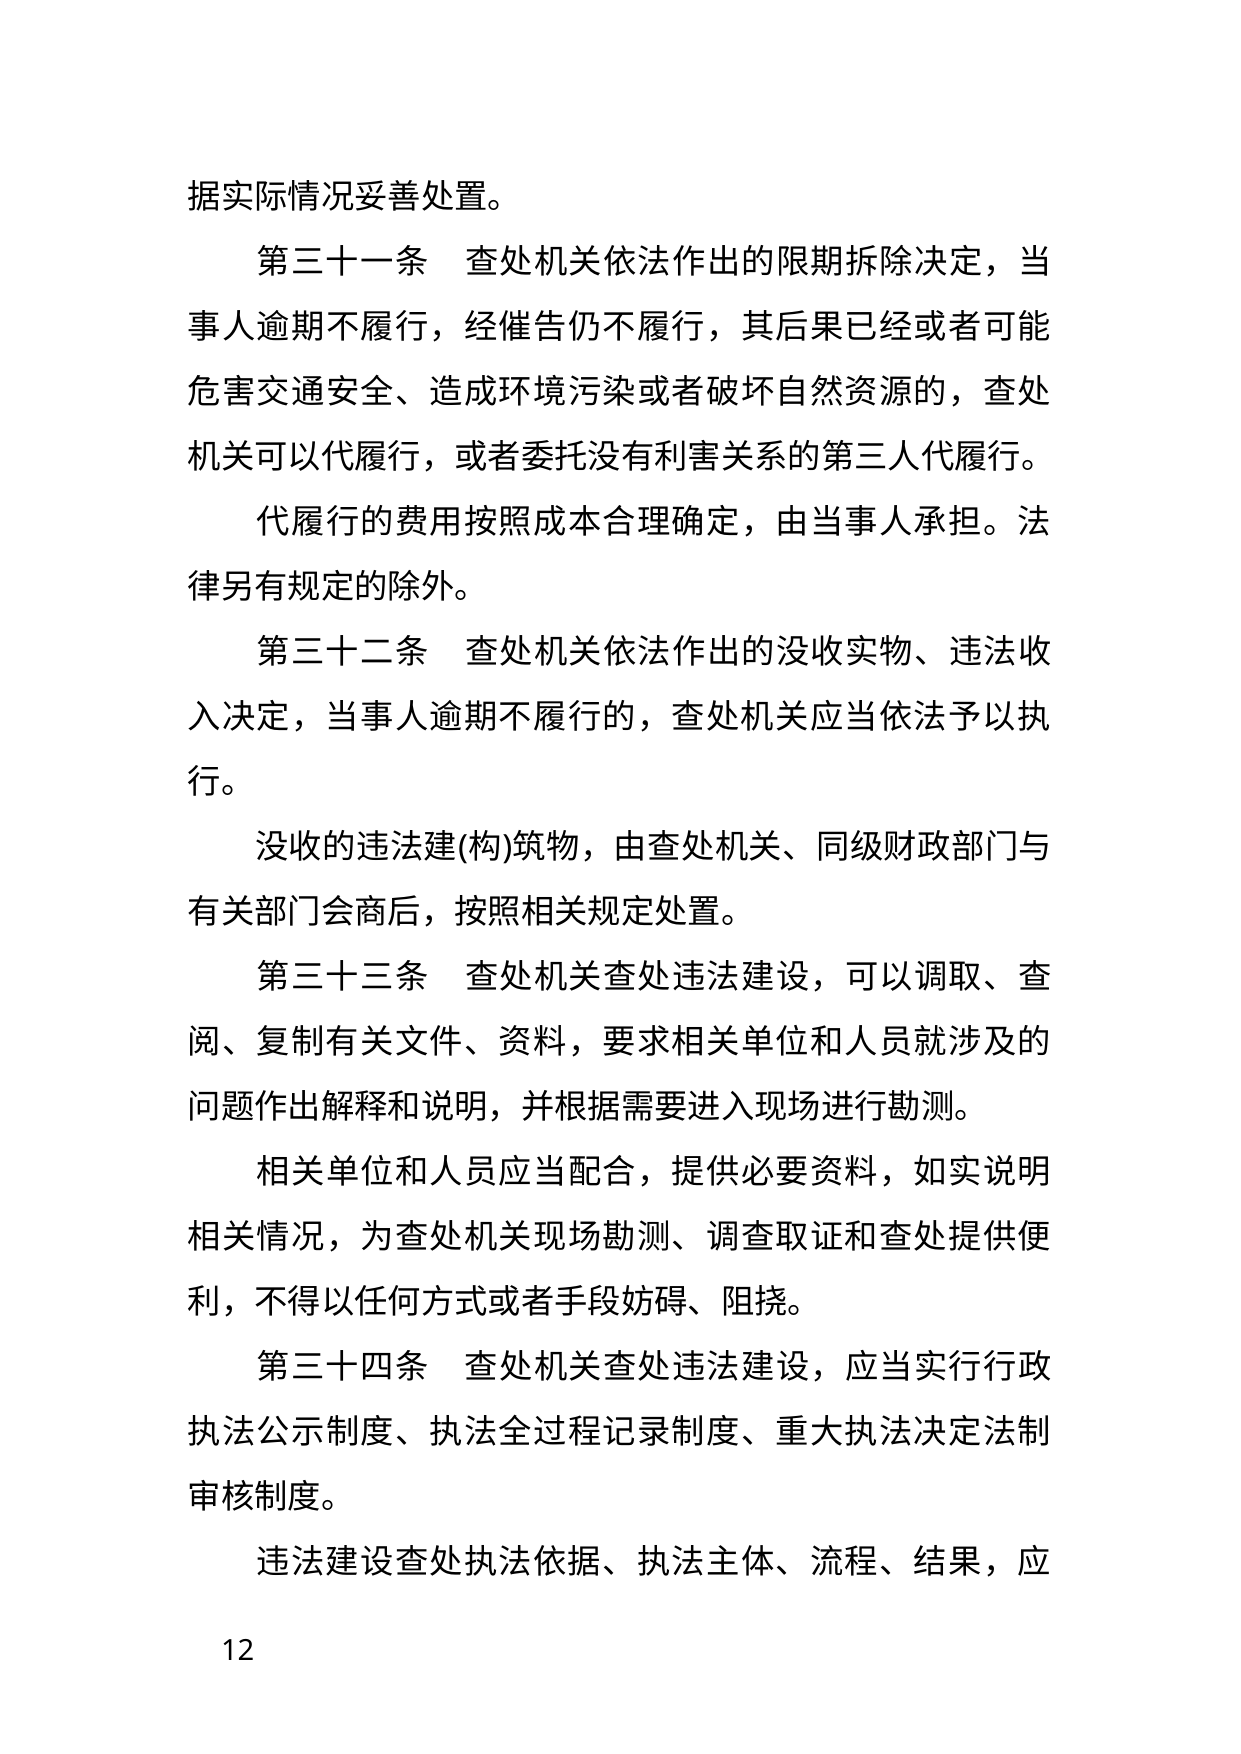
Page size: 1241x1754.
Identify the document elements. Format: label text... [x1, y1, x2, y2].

text 第三十三条 查处机关查处违法建设，可以调取、查阅、复制有关文件、资料，要求相关单位和人员就涉及的问题作出解释和说明，并根据需要进入现场进行勘测。 [187, 942, 1053, 1137]
text 第三十一条 查处机关依法作出的限期拆除决定，当事人逾期不履行，经催告仍不履行，其后果已经或者可能危害交通安全、造成环境污染或者破坏自然资源的，查处机关可以代履行，或者委托没有利害关系的第三人代履行。 [187, 227, 1053, 487]
text 第三十二条 查处机关依法作出的没收实物、违法收入决定，当事人逾期不履行的，查处机关应当依法予以执行。 [187, 617, 1053, 812]
text 没收的违法建(构)筑物，由查处机关、同级财政部门与有关部门会商后，按照相关规定处置。 [187, 812, 1053, 942]
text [187, 162, 1053, 227]
text 相关单位和人员应当配合，提供必要资料，如实说明相关情况，为查处机关现场勘测、调查取证和查处提供便利，不得以任何方式或者手段妨碍、阻挠。 [187, 1137, 1053, 1332]
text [187, 1527, 1053, 1592]
text 代履行的费用按照成本合理确定，由当事人承担。法律另有规定的除外。 [187, 487, 1053, 617]
text 第三十四条 查处机关查处违法建设，应当实行行政执法公示制度、执法全过程记录制度、重大执法决定法制审核制度。 [187, 1332, 1053, 1527]
